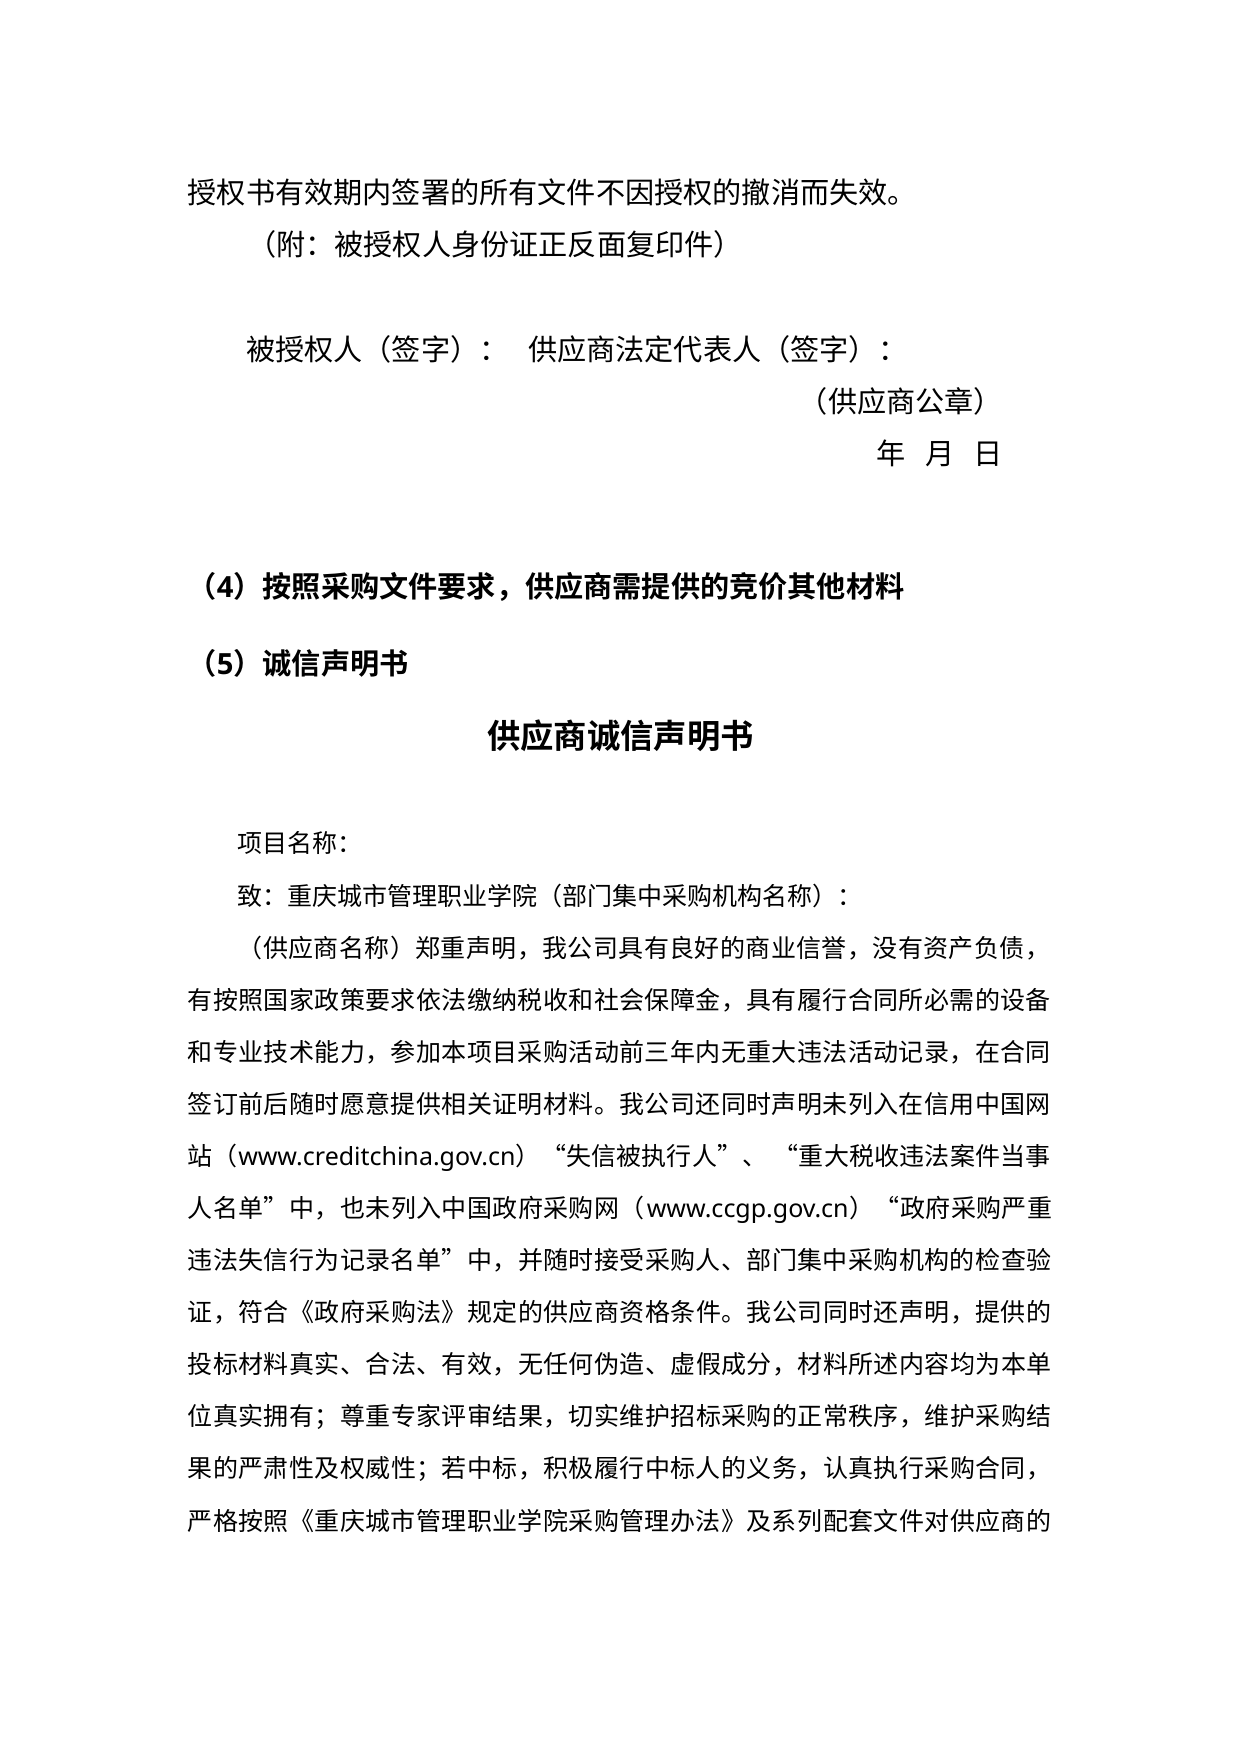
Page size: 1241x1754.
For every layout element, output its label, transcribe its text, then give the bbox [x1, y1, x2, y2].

text 供应商诚信声明书 [187, 707, 1053, 759]
text 年 月 日 [187, 422, 1003, 474]
text 被授权人（签字）： 供应商法定代表人（签字）： [187, 318, 1053, 370]
text （5）诚信声明书 [187, 629, 1053, 694]
text （附：被授权人身份证正反面复印件） [187, 214, 1053, 266]
text 项目名称： [187, 811, 1053, 863]
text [187, 915, 1053, 1540]
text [187, 162, 1053, 214]
text （4）按照采购文件要求，供应商需提供的竞价其他材料 [187, 552, 1053, 617]
text 致：重庆城市管理职业学院（部门集中采购机构名称）： [187, 863, 1053, 915]
text （供应商公章） [187, 370, 1003, 422]
